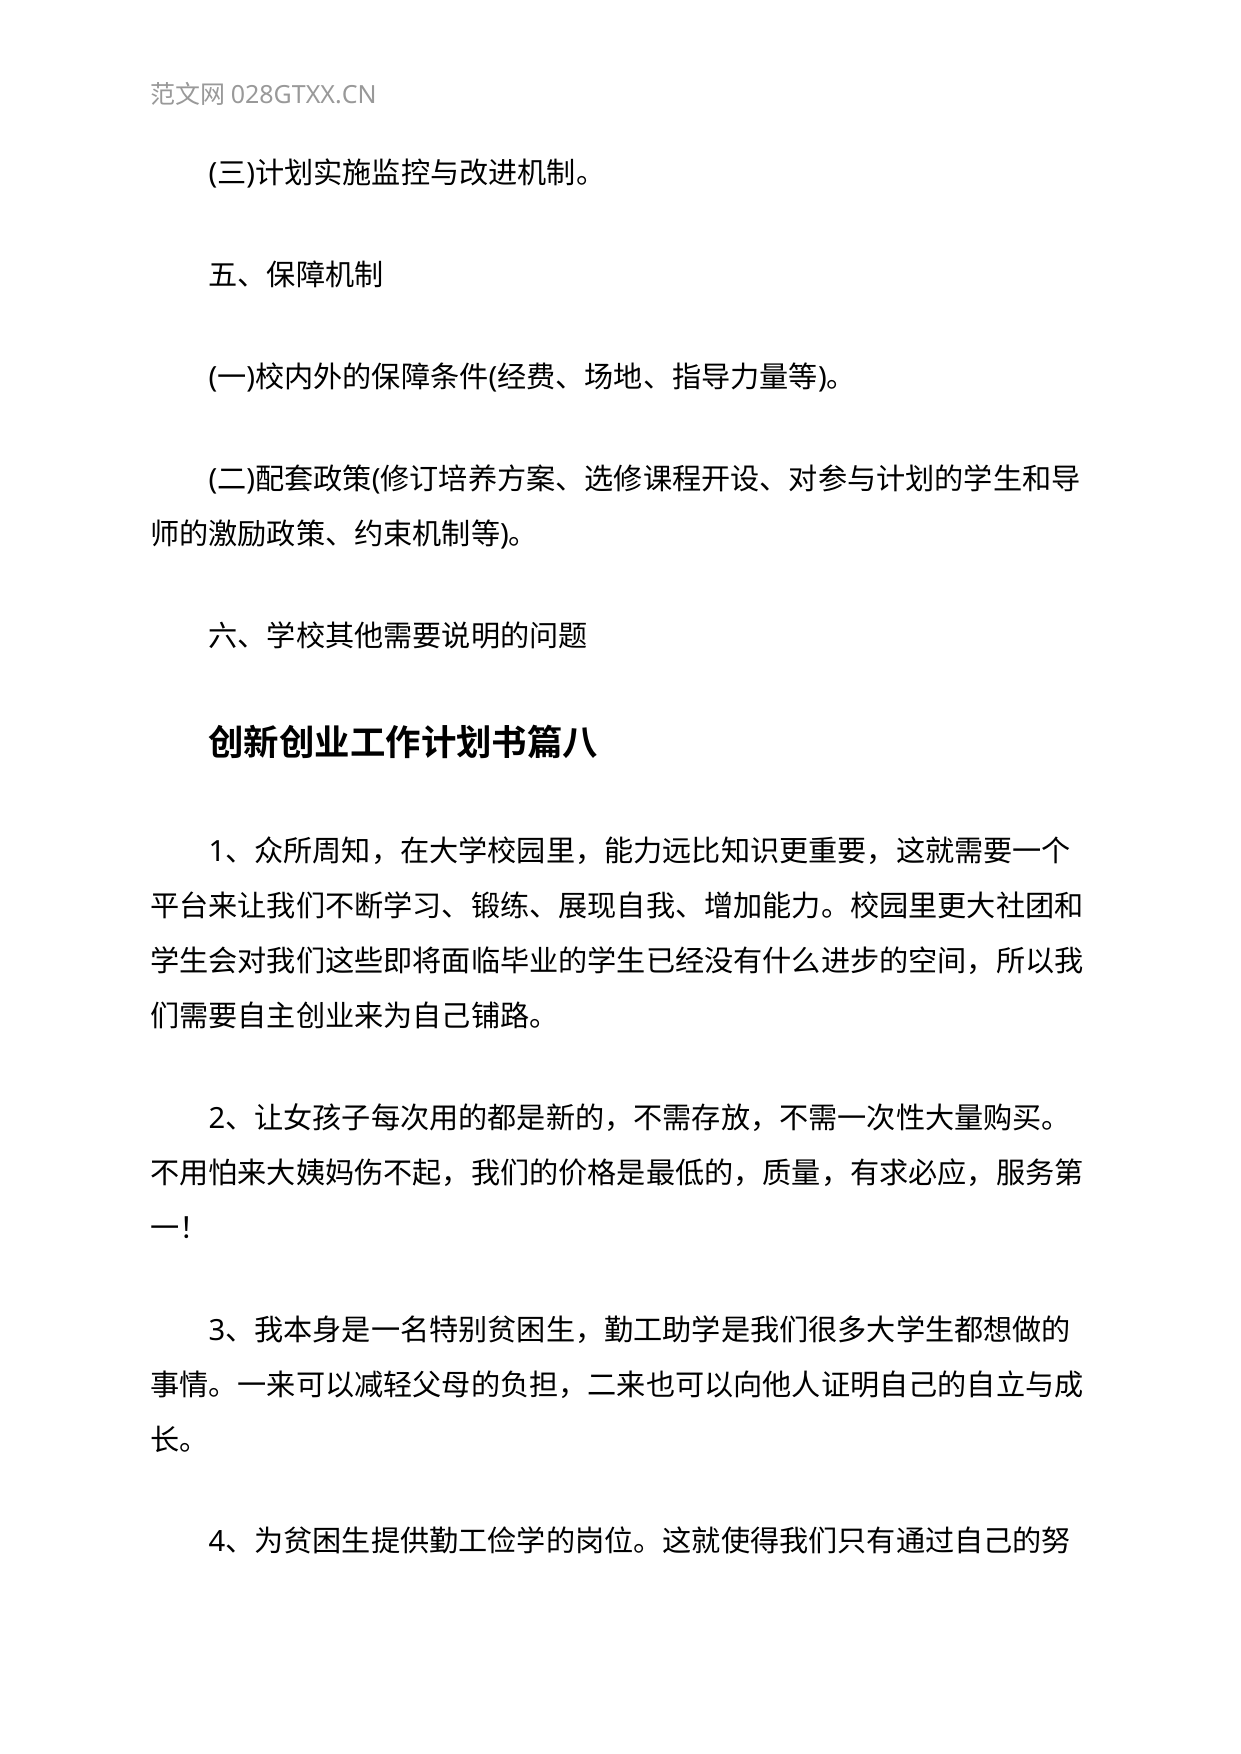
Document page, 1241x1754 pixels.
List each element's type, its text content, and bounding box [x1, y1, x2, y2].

text 五、保障机制 [150, 252, 1090, 294]
text (二)配套政策(修订培养方案、选修课程开设、对参与计划的学生和导师的激励政策、约束机制等)。 [150, 456, 1090, 553]
text (一)校内外的保障条件(经费、场地、指导力量等)。 [150, 354, 1090, 396]
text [150, 1518, 1090, 1560]
text 1、众所周知，在大学校园里，能力远比知识更重要，这就需要一个平台来让我们不断学习、锻练、展现自我、增加能力。校园里更大社团和学生会对我们这些即将面临毕业的学生已经没有什么进步的空间，所以我们需要自主创业来为自己铺路。 [150, 828, 1090, 1035]
text 3、我本身是一名特别贫困生，勤工助学是我们很多大学生都想做的事情。一来可以减轻父母的负担，二来也可以向他人证明自己的自立与成长。 [150, 1306, 1090, 1458]
text (三)计划实施监控与改进机制。 [150, 150, 1090, 192]
text 六、学校其他需要说明的问题 [150, 613, 1090, 655]
text 创新创业工作计划书篇八 [150, 714, 1090, 766]
text 2、让女孩子每次用的都是新的，不需存放，不需一次性大量购买。不用怕来大姨妈伤不起，我们的价格是最低的，质量，有求必应，服务第一！ [150, 1094, 1090, 1247]
